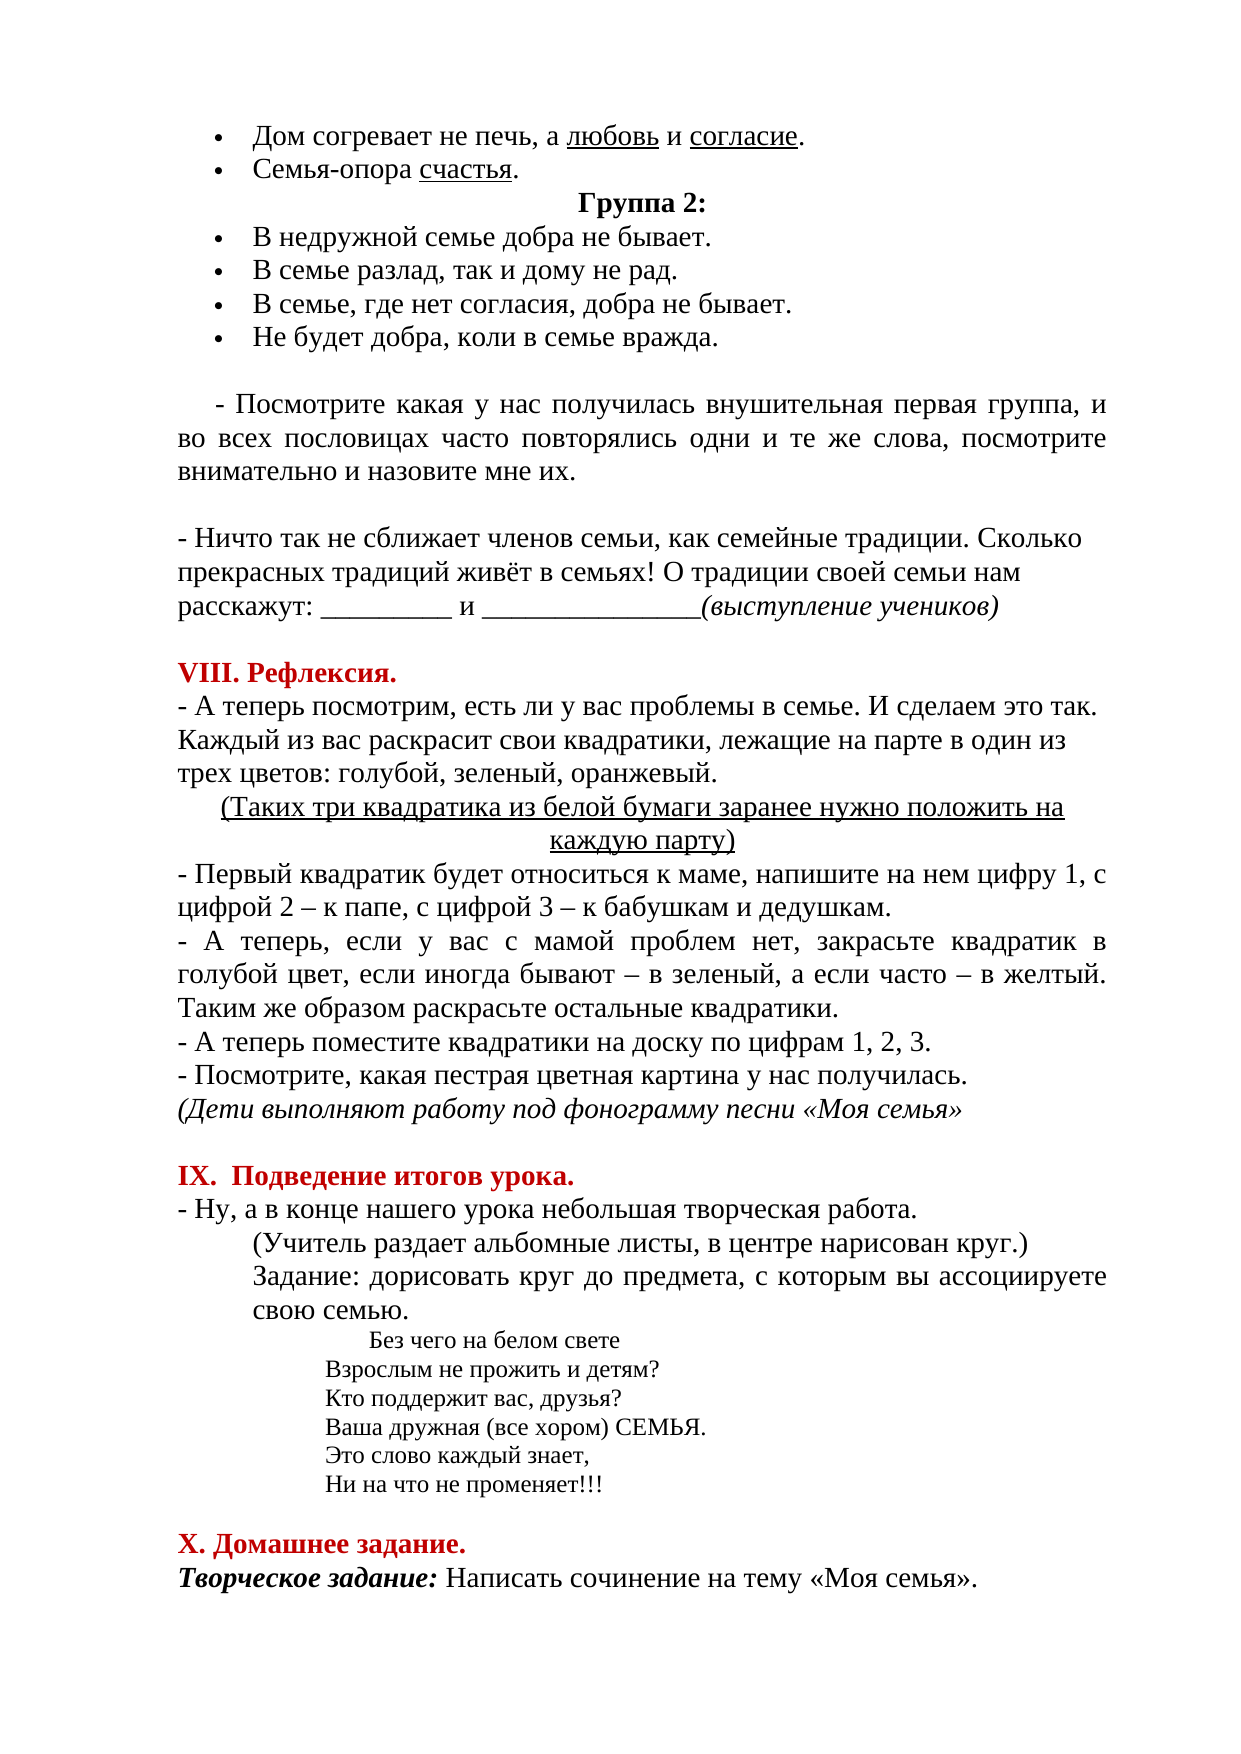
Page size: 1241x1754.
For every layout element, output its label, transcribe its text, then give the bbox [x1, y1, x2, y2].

text - Первый квадратик будет относиться к маме, напишите на нем цифру 1, с цифрой 2 – к папе, с цифрой 3 – к бабушкам и дедушкам. [177, 856, 1107, 923]
text - А теперь посмотрим, есть ли у вас проблемы в семье. И сделаем это так. Каждый из вас раскрасит свои квадратики, лежащие на парте в один из трех цветов: голубой, зеленый, оранжевый. [177, 688, 1107, 789]
text (Таких три квадратика из белой бумаги заранее нужно положить на каждую парту) [177, 789, 1107, 856]
text Взрослым не прожить и детям? [325, 1354, 1107, 1383]
text Группа 2: [177, 185, 1107, 219]
text - Посмотрите какая у нас получилась внушительная первая группа, и во всех пословицах часто повторялись одни и те же слова, посмотрите внимательно и назовите мне их. [177, 386, 1107, 487]
text X. Домашнее задание. [177, 1526, 1107, 1560]
text (Дети выполняют работу под фонограмму песни «Моя семья» [177, 1091, 1107, 1124]
text Это слово каждый знает, [325, 1441, 1107, 1469]
list Задание: дорисовать круг до предмета, с которым вы ассоциируете свою семью. [252, 1258, 1107, 1326]
list - Ну, а в конце нашего урока небольшая творческая работа. [177, 1191, 1107, 1225]
list Семья-опора счастья. [215, 152, 1107, 185]
text VIII. Рефлексия. [177, 655, 1107, 688]
text Кто поддержит вас, друзья? [325, 1383, 1107, 1412]
list В недружной семье добра не бывает. [215, 219, 1107, 252]
text - А теперь, если у вас с мамой проблем нет, закрасьте квадратик в голубой цвет, если иногда бывают – в зеленый, а если часто – в желтый. Таким же образом раскрасьте остальные квадратики. [177, 923, 1107, 1024]
text - А теперь поместите квадратики на доску по цифрам 1, 2, 3. [177, 1024, 1107, 1057]
list Дом согревает не печь, а любовь и согласие. [215, 118, 1107, 152]
text IX. Подведение итогов урока. [177, 1158, 1107, 1191]
list Не будет добра, коли в семье вражда. [215, 319, 1107, 353]
text - Посмотрите, какая пестрая цветная картина у нас получилась. [177, 1057, 1107, 1091]
text Ваша дружная (все хором) СЕМЬЯ. [325, 1412, 1107, 1441]
text Без чего на белом свете [325, 1326, 1107, 1354]
list В семье разлад, так и дому не рад. [215, 252, 1107, 286]
list (Учитель раздает альбомные листы, в центре нарисован круг.) [252, 1225, 1107, 1258]
text - Ничто так не сближает членов семьи, как семейные традиции. Сколько прекрасных традиций живёт в семьях! О традиции своей семьи нам расскажут: _________ и _______________(выступление учеников) [177, 521, 1107, 621]
list В семье, где нет согласия, добра не бывает. [215, 286, 1107, 319]
text Ни на что не променяет!!! [325, 1469, 1107, 1498]
text Творческое задание: Написать сочинение на тему «Моя семья». [177, 1560, 1107, 1593]
